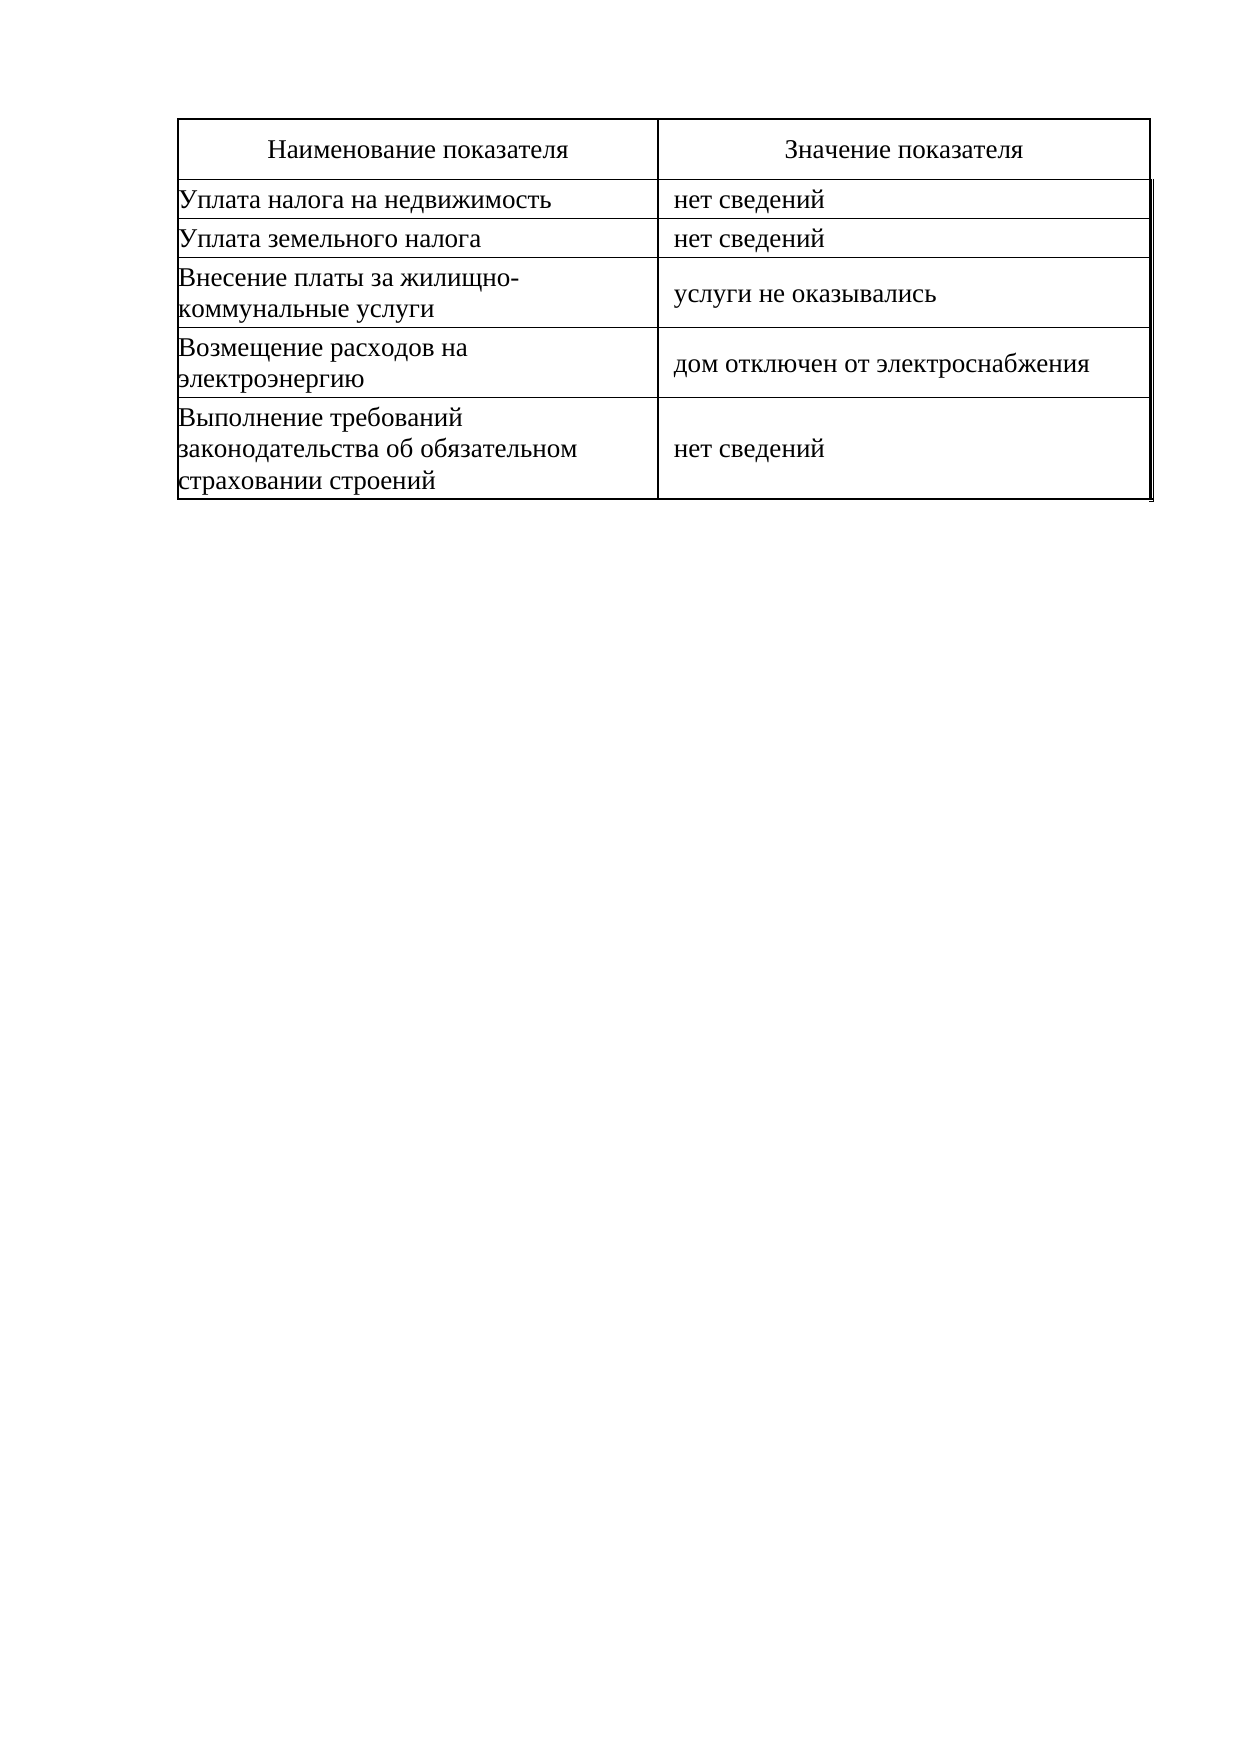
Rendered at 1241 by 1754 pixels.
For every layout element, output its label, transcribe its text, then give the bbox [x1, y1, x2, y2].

table_cell Выполнение требований законодательства об обязательном страховании строений [179, 398, 657, 498]
table_cell Возмещение расходов на электроэнергию [179, 328, 657, 397]
table_cell нет сведений [659, 398, 1149, 498]
table_cell дом отключен от электроснабжения [659, 328, 1149, 397]
table_cell нет сведений [659, 180, 1149, 218]
table_header Наименование показателя [179, 120, 657, 179]
table_cell услуги не оказывались [659, 258, 1149, 327]
table_header Значение показателя [659, 120, 1149, 179]
table_cell Уплата земельного налога [179, 219, 657, 257]
table_cell нет сведений [659, 219, 1149, 257]
table_cell Уплата налога на недвижимость [179, 180, 657, 218]
table_cell Внесение платы за жилищно-коммунальные услуги [179, 258, 657, 327]
